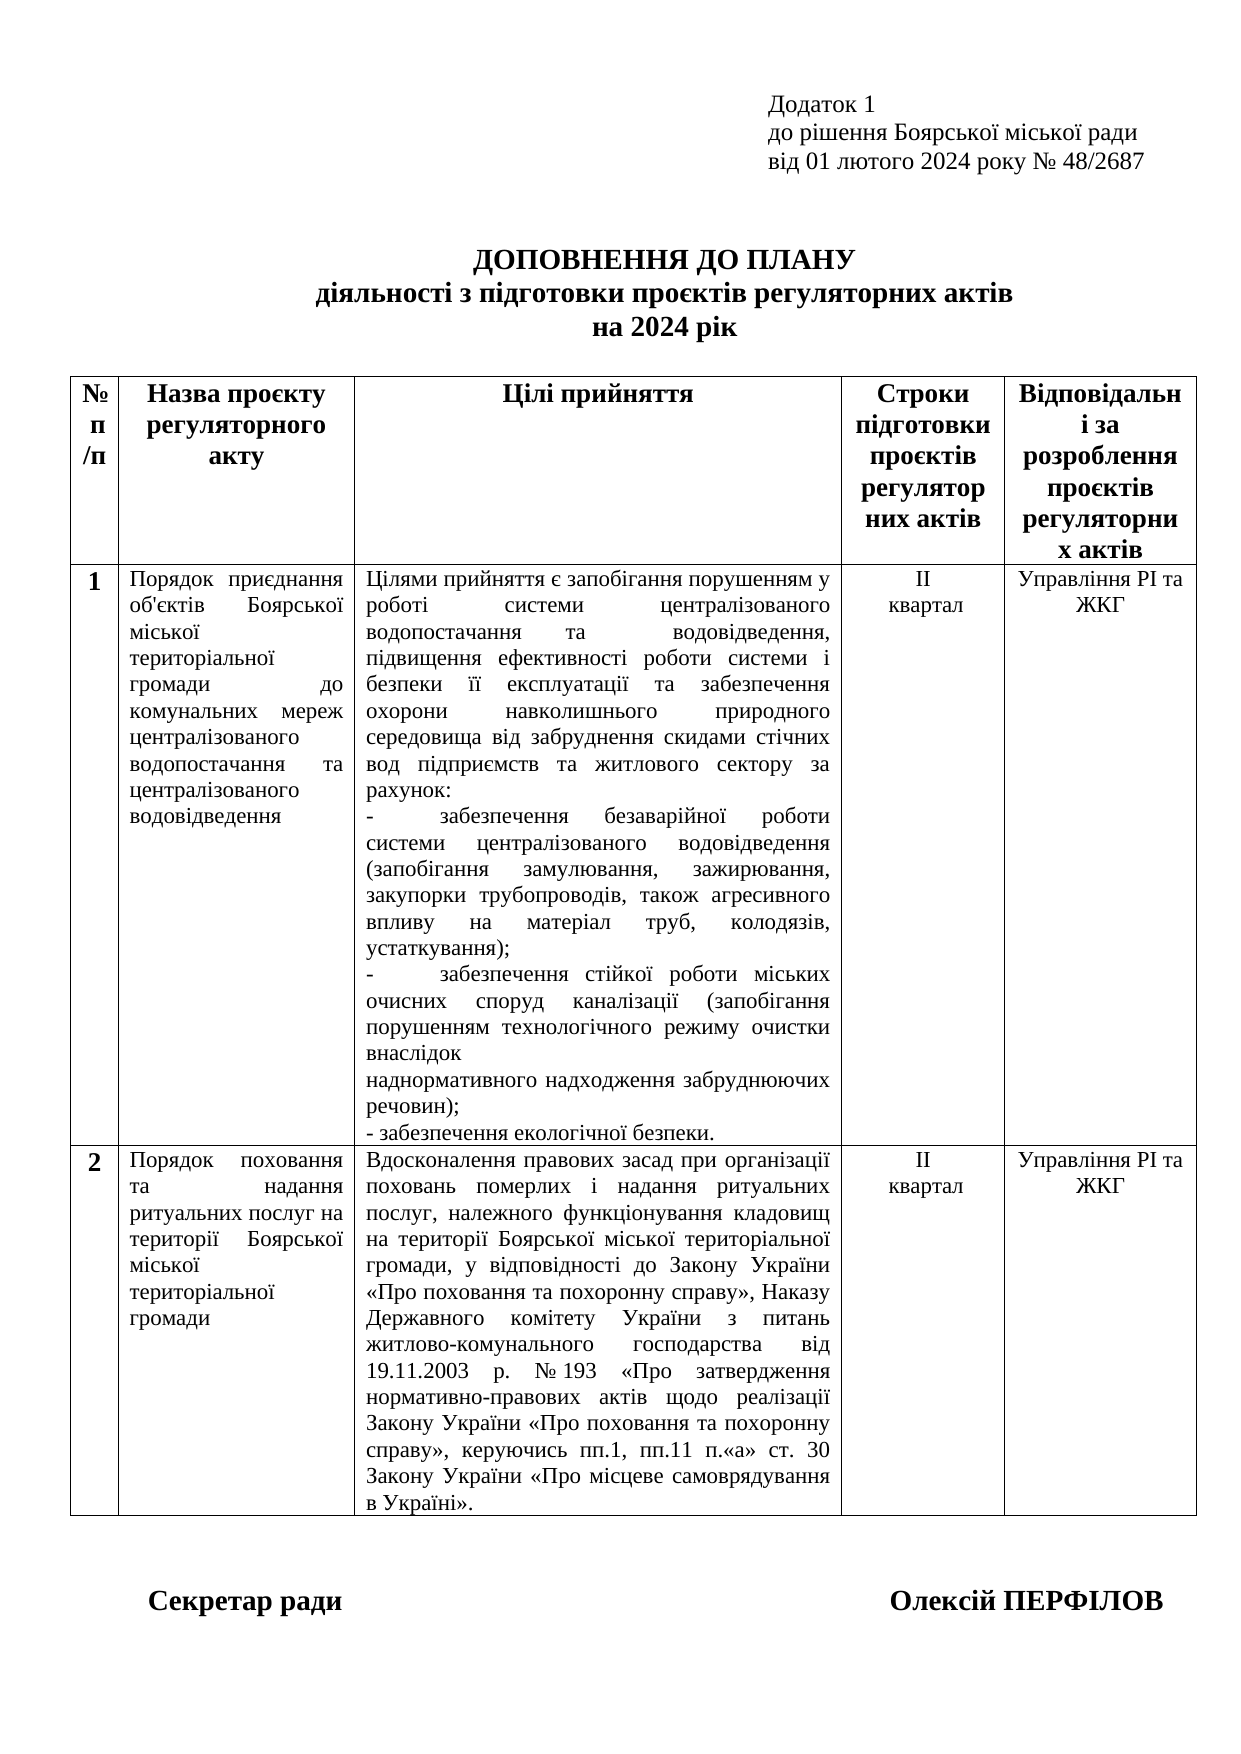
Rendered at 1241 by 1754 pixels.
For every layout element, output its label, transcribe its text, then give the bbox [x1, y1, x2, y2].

table_header Відповідальні за розроблення проєктів регуляторних актів [1005, 377, 1196, 564]
table_cell 1 [71, 565, 118, 1145]
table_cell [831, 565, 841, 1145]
text ДОПОВНЕННЯ ДО ПЛАНУ [148, 242, 1181, 276]
text діяльності з підготовки проєктів регуляторних актів [148, 276, 1181, 309]
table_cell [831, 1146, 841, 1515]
table_cell Управління РІ та ЖКГ [1005, 565, 1196, 1145]
table_header Цілі прийняття [355, 377, 841, 564]
text Додаток 1 [148, 89, 1181, 117]
text до рішення Боярської міської ради [148, 117, 1181, 146]
table_cell II квартал [842, 565, 1004, 1145]
text від 01 лютого 2024 року № 48/2687 [148, 146, 1181, 175]
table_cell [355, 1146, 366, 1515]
table_header № п/п [71, 377, 118, 564]
text на 2024 рік [148, 309, 1181, 343]
text Секретар ради Олексій ПЕРФІЛОВ [148, 1583, 1181, 1617]
table_cell Порядок поховання та надання ритуальних послуг на території Боярської міської територіальної громади [119, 1146, 354, 1515]
table_cell 2 [71, 1146, 118, 1515]
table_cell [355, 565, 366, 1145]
table_cell Порядок приєднання об'єктів Боярської міської територіальної громади до комунальних мереж централізованого водопостачання та централізованого водовідведення [119, 565, 354, 1145]
table_header Назва проєкту регуляторного акту [119, 377, 354, 564]
table_header Строки підготовки проєктів регуляторних актів [842, 377, 1004, 564]
table_cell II квартал [842, 1146, 1004, 1515]
table_cell Управління РІ та ЖКГ [1005, 1146, 1196, 1515]
